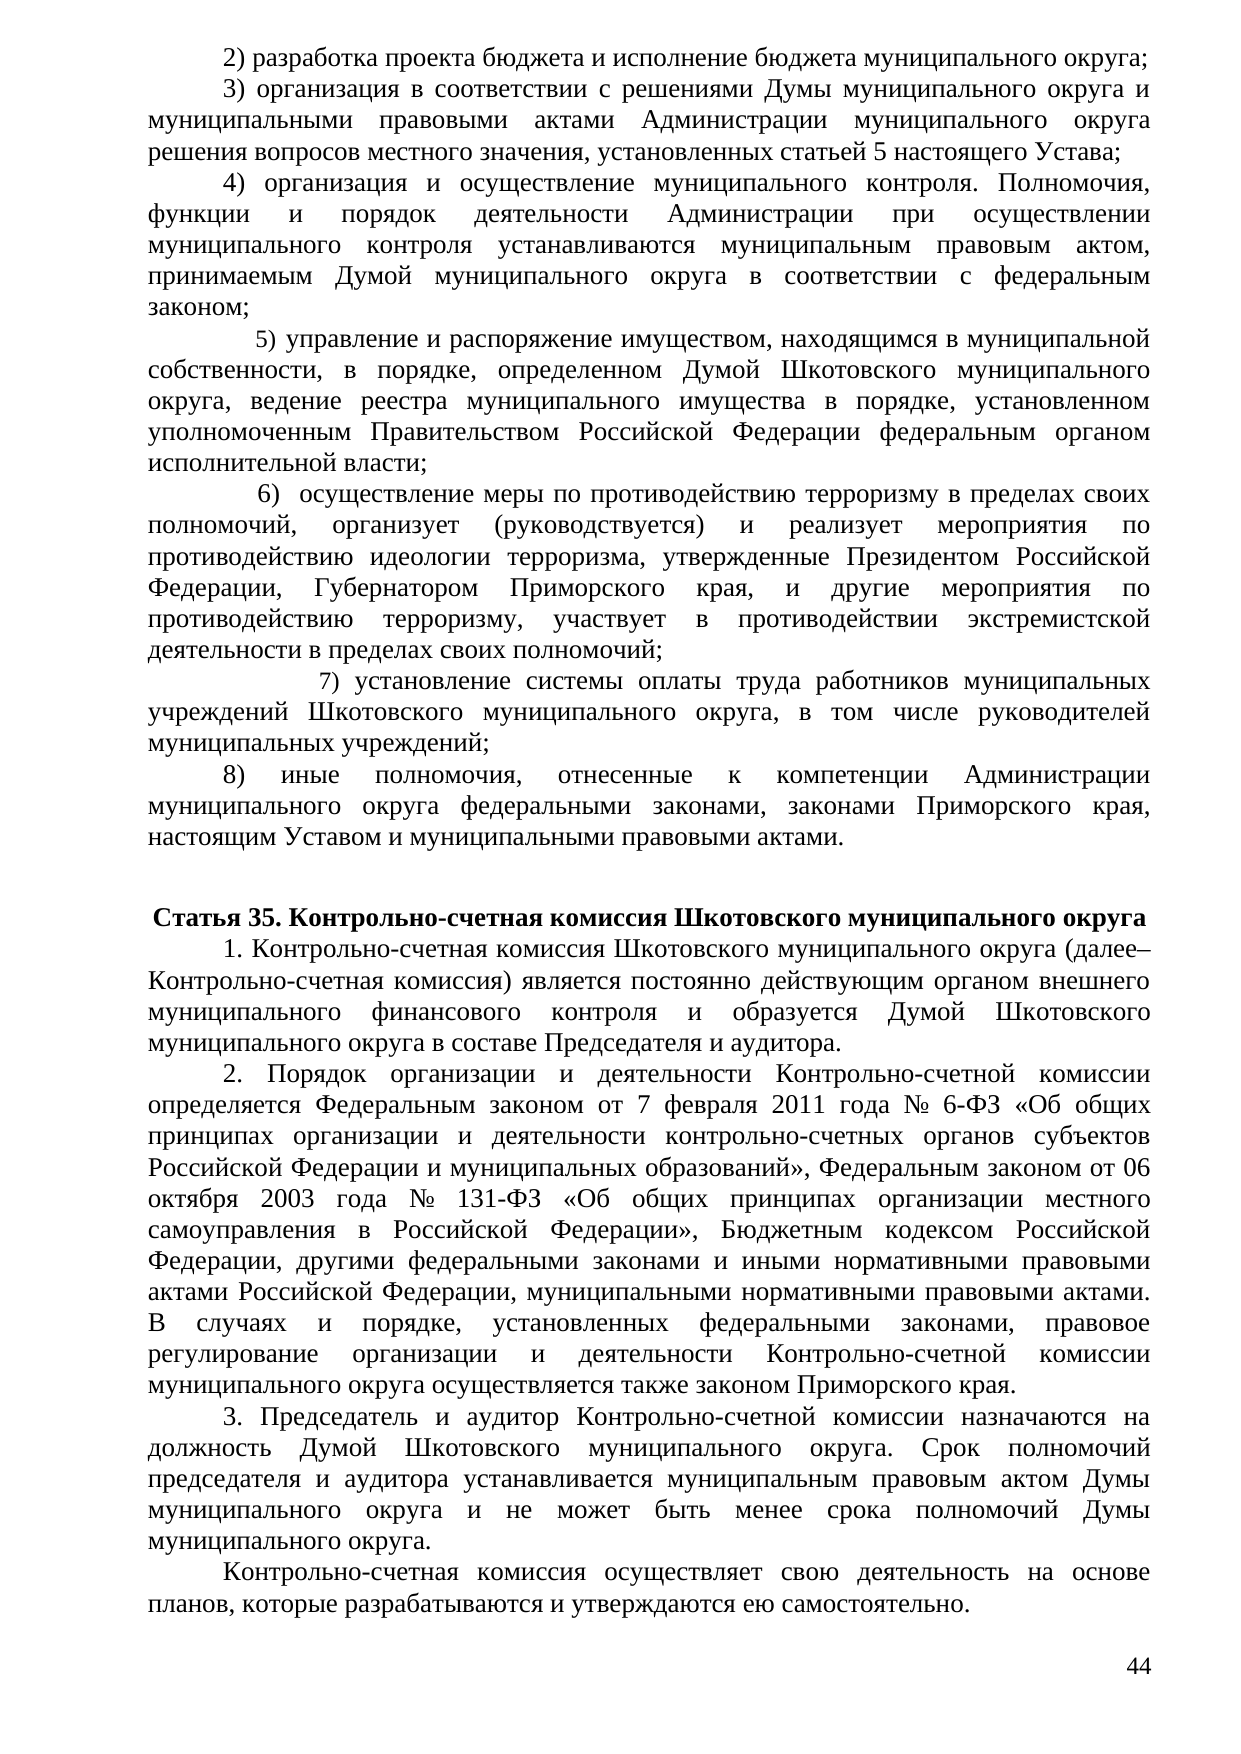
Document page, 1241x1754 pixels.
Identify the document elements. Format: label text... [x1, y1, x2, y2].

text 3) организация в соответствии с решениями Думы муниципального округа и муниципальными правовыми актами Администрации муниципального округа решения вопросов местного значения, установленных статьей 5 настоящего Устава; [148, 72, 1152, 166]
text 8) иные полномочия, отнесенные к компетенции Администрации муниципального округа федеральными законами, законами Приморского края, настоящим Уставом и муниципальными правовыми актами. [148, 758, 1152, 851]
text 6) осуществление меры по противодействию терроризму в пределах своих полномочий, организует (руководствуется) и реализует мероприятия по противодействию идеологии терроризма, утвержденные Президентом Российской Федерации, Губернатором Приморского края, и другие мероприятия по противодействию терроризму, участвует в противодействии экстремистской деятельности в пределах своих полномочий; [148, 477, 1152, 664]
text Статья 35. Контрольно-счетная комиссия Шкотовского муниципального округа [148, 901, 1152, 933]
text 3. Председатель и аудитор Контрольно-счетной комиссии назначаются на должность Думой Шкотовского муниципального округа. Срок полномочий председателя и аудитора устанавливается муниципальным правовым актом Думы муниципального округа и не может быть менее срока полномочий Думы муниципального округа. [148, 1400, 1152, 1556]
text 4) организация и осуществление муниципального контроля. Полномочия, функции и порядок деятельности Администрации при осуществлении муниципального контроля устанавливаются муниципальным правовым актом, принимаемым Думой муниципального округа в соответствии с федеральным законом; [148, 166, 1152, 322]
text 5) управление и распоряжение имуществом, находящимся в муниципальной собственности, в порядке, определенном Думой Шкотовского муниципального округа, ведение реестра муниципального имущества в порядке, установленном уполномоченным Правительством Российской Федерации федеральным органом исполнительной власти; [148, 322, 1152, 477]
text 1. Контрольно-счетная комиссия Шкотовского муниципального округа (далее– Контрольно-счетная комиссия) является постоянно действующим органом внешнего муниципального финансового контроля и образуется Думой Шкотовского муниципального округа в составе Председателя и аудитора. [148, 933, 1152, 1057]
text 2. Порядок организации и деятельности Контрольно-счетной комиссии определяется Федеральным законом от 7 февраля 2011 года № 6-ФЗ «Об общих принципах организации и деятельности контрольно-счетных органов субъектов Российской Федерации и муниципальных образований», Федеральным законом от 06 октября 2003 года № 131-ФЗ «Об общих принципах организации местного самоуправления в Российской Федерации», Бюджетным кодексом Российской Федерации, другими федеральными законами и иными нормативными правовыми актами Российской Федерации, муниципальными нормативными правовыми актами. В случаях и порядке, установленных федеральными законами, правовое регулирование организации и деятельности Контрольно-счетной комиссии муниципального округа осуществляется также законом Приморского края. [148, 1057, 1152, 1400]
text Контрольно-счетная комиссия осуществляет свою деятельность на основе планов, которые разрабатываются и утверждаются ею самостоятельно. [148, 1556, 1152, 1618]
text 7) установление системы оплаты труда работников муниципальных учреждений Шкотовского муниципального округа, в том числе руководителей муниципальных учреждений; [148, 664, 1152, 758]
text 2) разработка проекта бюджета и исполнение бюджета муниципального округа; [148, 41, 1152, 72]
